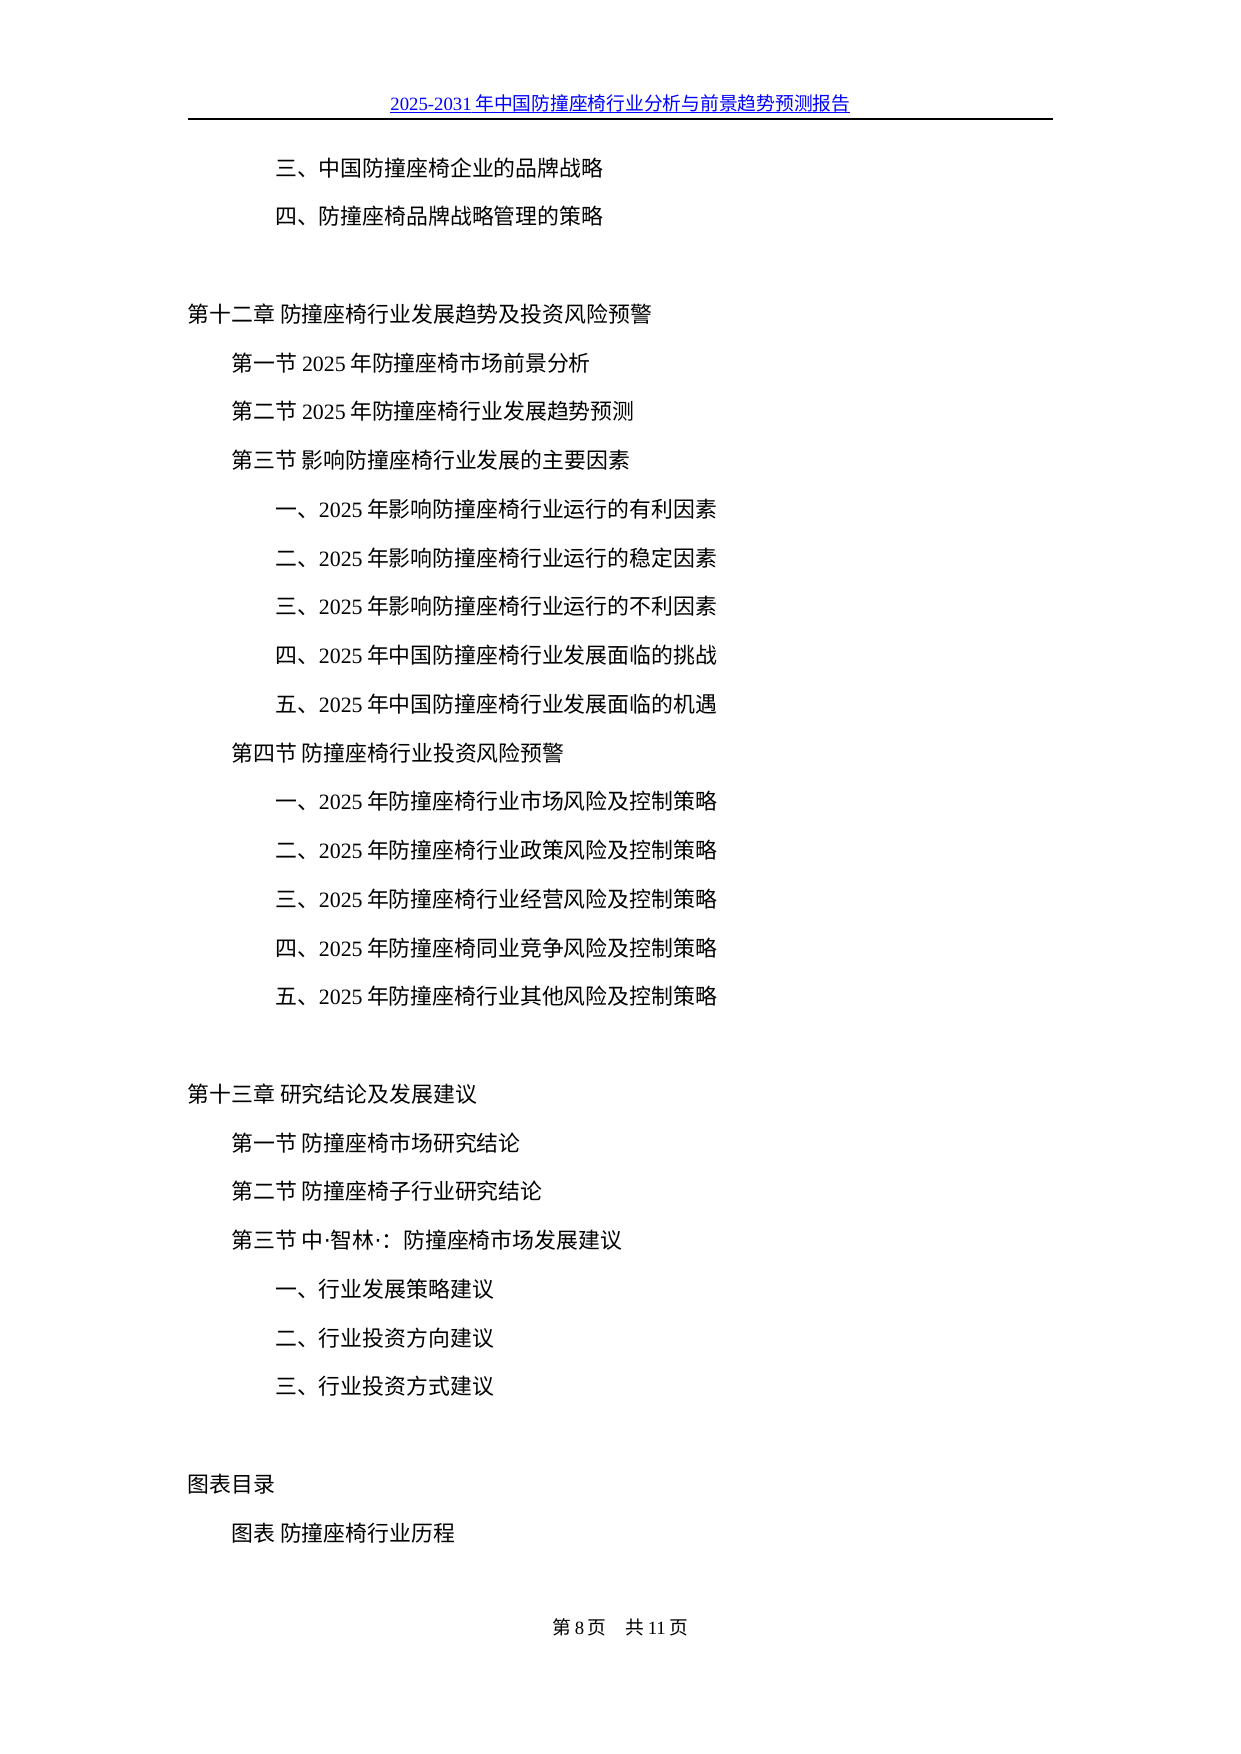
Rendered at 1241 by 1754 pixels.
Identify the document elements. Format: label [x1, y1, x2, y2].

text [187, 150, 1053, 1548]
